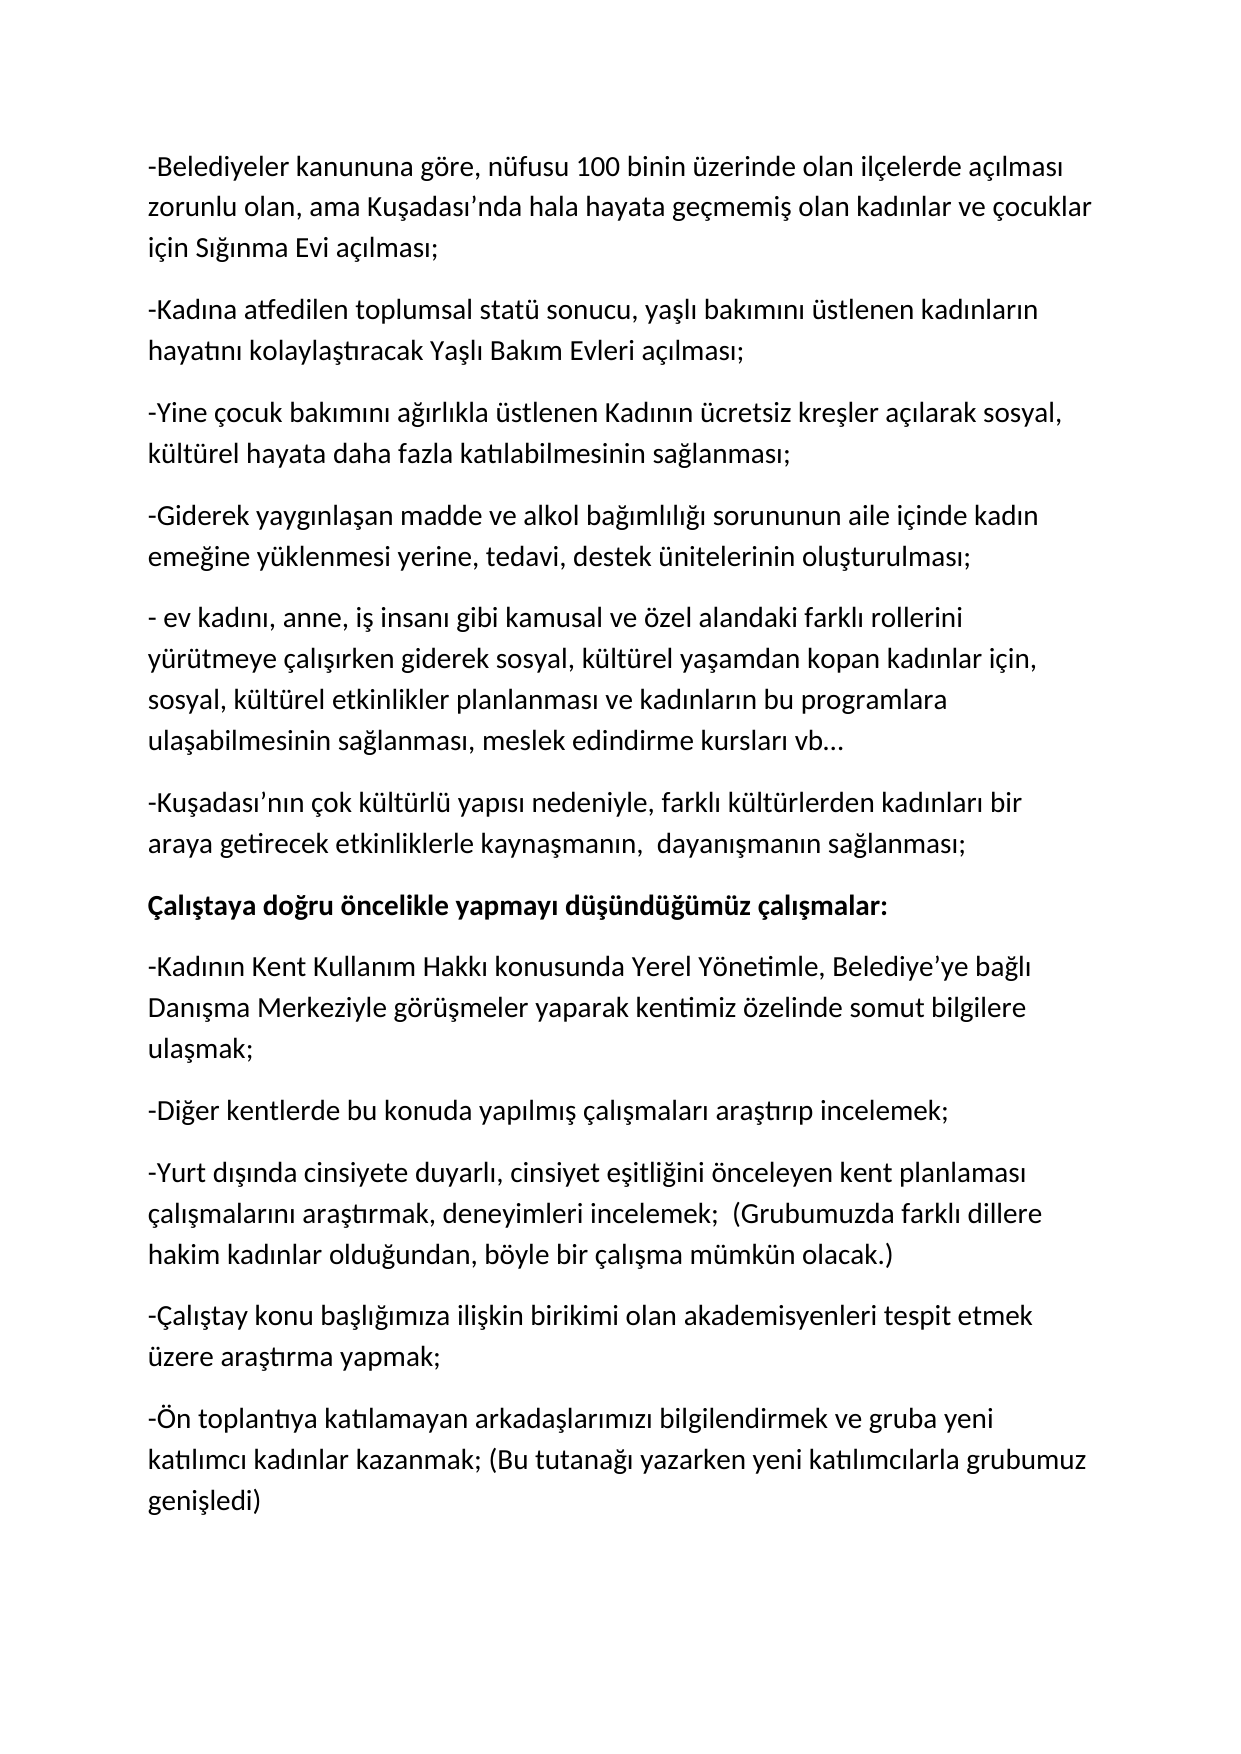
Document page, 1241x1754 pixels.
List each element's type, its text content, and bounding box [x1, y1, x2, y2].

text Çalıştaya doğru öncelikle yapmayı düşündüğümüz çalışmalar: [148, 887, 1093, 922]
text -Giderek yaygınlaşan madde ve alkol bağımlılığı sorununun aile içinde kadın emeğine yüklenmesi yerine, tedavi, destek ünitelerinin oluşturulması; [148, 497, 1093, 573]
text -Kadına atfedilen toplumsal statü sonucu, yaşlı bakımını üstlenen kadınların hayatını kolaylaştıracak Yaşlı Bakım Evleri açılması; [148, 291, 1093, 368]
text -Ön toplantıya katılamayan arkadaşlarımızı bilgilendirmek ve gruba yeni katılımcı kadınlar kazanmak; (Bu tutanağı yazarken yeni katılımcılarla grubumuz genişledi) [148, 1400, 1093, 1518]
text -Kuşadası’nın çok kültürlü yapısı nedeniyle, farklı kültürlerden kadınları bir araya getirecek etkinliklerle kaynaşmanın, dayanışmanın sağlanması; [148, 784, 1093, 861]
text -Yurt dışında cinsiyete duyarlı, cinsiyet eşitliğini önceleyen kent planlaması çalışmalarını araştırmak, deneyimleri incelemek; (Grubumuzda farklı dillere hakim kadınlar olduğundan, böyle bir çalışma mümkün olacak.) [148, 1154, 1093, 1271]
text -Belediyeler kanununa göre, nüfusu 100 binin üzerinde olan ilçelerde açılması zorunlu olan, ama Kuşadası’nda hala hayata geçmemiş olan kadınlar ve çocuklar için Sığınma Evi açılması; [148, 148, 1093, 265]
text -Çalıştay konu başlığımıza ilişkin birikimi olan akademisyenleri tespit etmek üzere araştırma yapmak; [148, 1297, 1093, 1374]
text - ev kadını, anne, iş insanı gibi kamusal ve özel alandaki farklı rollerini yürütmeye çalışırken giderek sosyal, kültürel yaşamdan kopan kadınlar için, sosyal, kültürel etkinlikler planlanması ve kadınların bu programlara ulaşabilmesinin sağlanması, meslek edindirme kursları vb… [148, 599, 1093, 758]
text -Yine çocuk bakımını ağırlıkla üstlenen Kadının ücretsiz kreşler açılarak sosyal, kültürel hayata daha fazla katılabilmesinin sağlanması; [148, 394, 1093, 471]
text -Kadının Kent Kullanım Hakkı konusunda Yerel Yönetimle, Belediye’ye bağlı Danışma Merkeziyle görüşmeler yaparak kentimiz özelinde somut bilgilere ulaşmak; [148, 948, 1093, 1066]
text -Diğer kentlerde bu konuda yapılmış çalışmaları araştırıp incelemek; [148, 1092, 1093, 1128]
